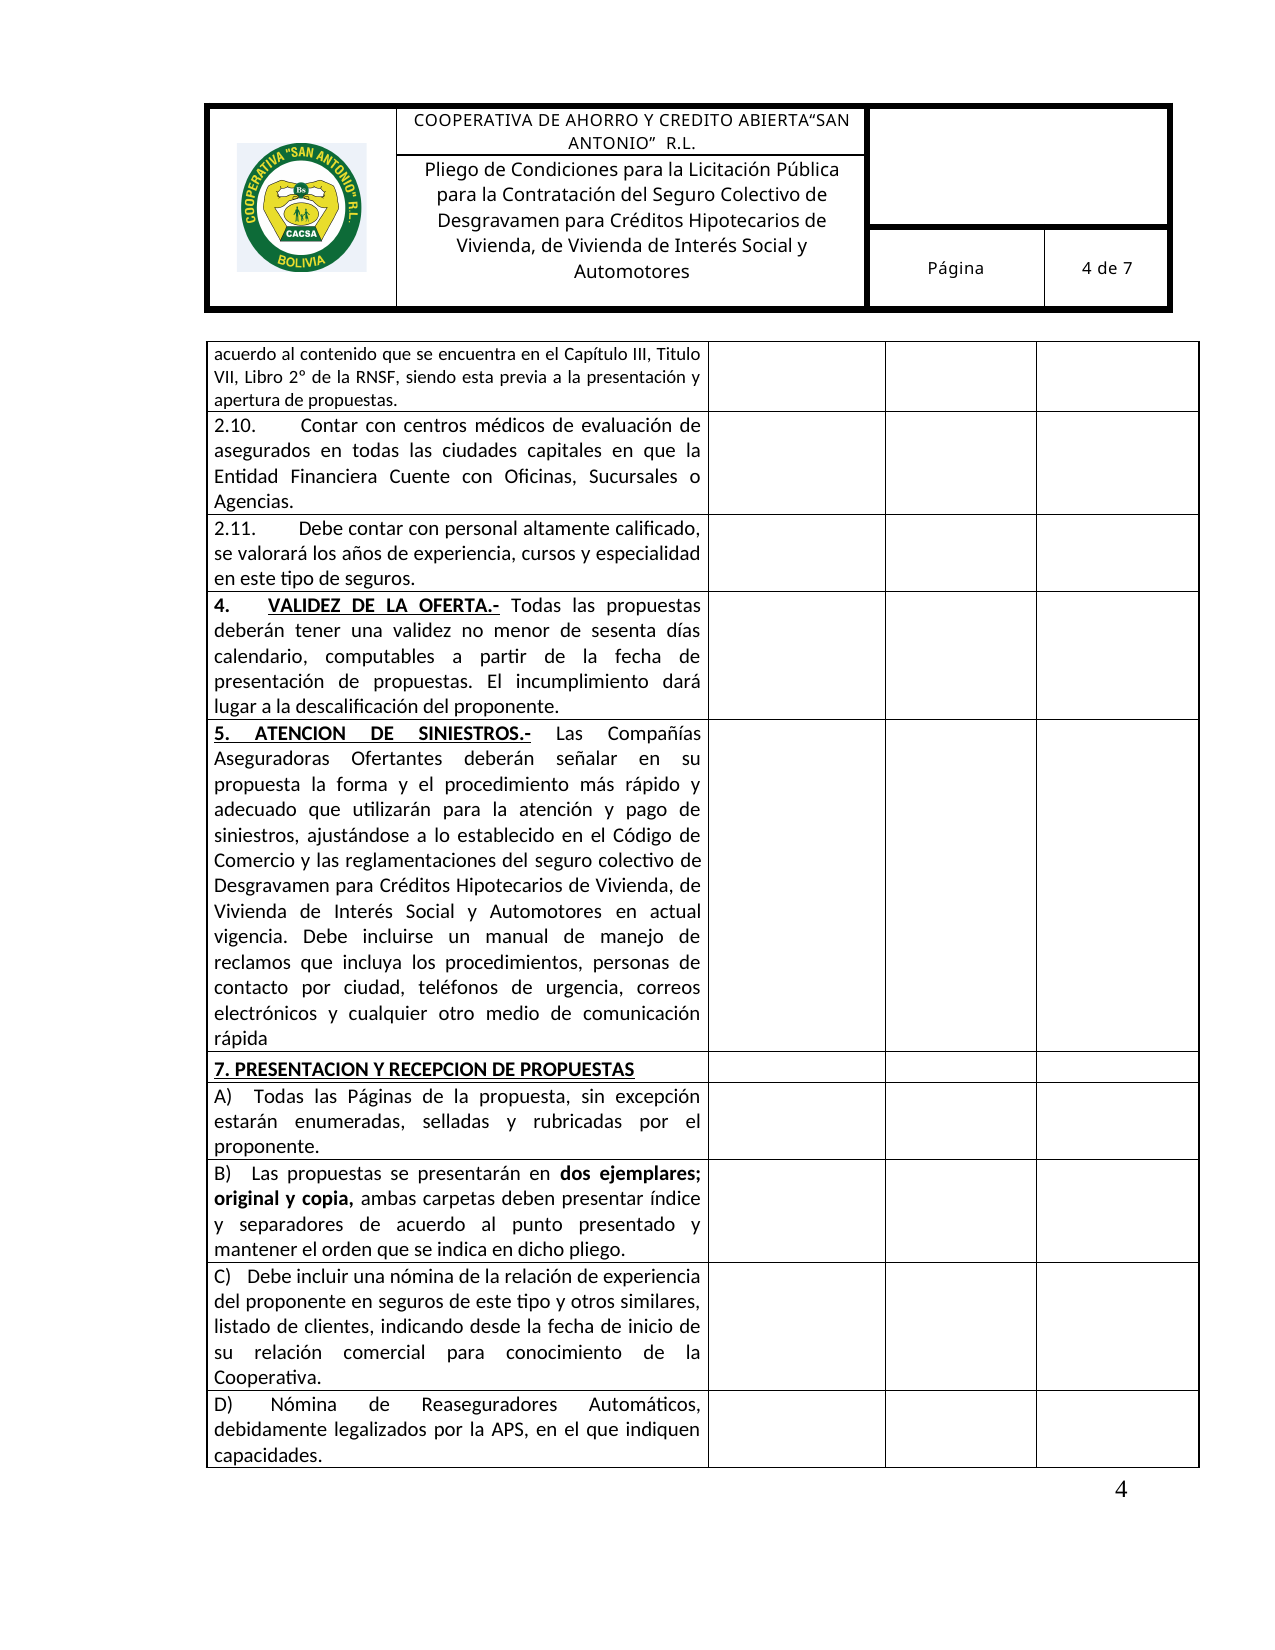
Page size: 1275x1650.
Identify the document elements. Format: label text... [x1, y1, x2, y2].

table_cell C) Debe incluir una nómina de la relación de experiencia del proponente en seguros de este tipo y otros similares, listado de clientes, indicando desde la fecha de inicio de su relación comercial para conocimiento de la Cooperativa. [208, 1263, 708, 1390]
table_cell [1037, 515, 1198, 591]
table_cell A) Todas las Páginas de la propuesta, sin excepción estarán enumeradas, selladas y rubricadas por el proponente. [208, 1083, 708, 1159]
table_cell [709, 412, 885, 514]
table_cell [709, 1052, 885, 1082]
table_cell [886, 1083, 1036, 1159]
table_cell [709, 1263, 885, 1390]
table_cell [886, 720, 1036, 1051]
table_cell [886, 592, 1036, 719]
table_cell [886, 412, 1036, 514]
table_cell D) Nómina de Reaseguradores Automáticos, debidamente legalizados por la APS, en el que indiquen capacidades. [208, 1391, 708, 1467]
table_cell [886, 1052, 1036, 1082]
table_cell [709, 720, 885, 1051]
table_cell [1037, 1052, 1198, 1082]
table_cell [886, 1263, 1036, 1390]
table_cell [886, 1391, 1036, 1467]
table_cell [1037, 720, 1198, 1051]
table_cell 2.10. Contar con centros médicos de evaluación de asegurados en todas las ciudades capitales en que la Entidad Financiera Cuente con Oficinas, Sucursales o Agencias. [208, 412, 708, 514]
table_cell [709, 592, 885, 719]
table_cell [1037, 1391, 1198, 1467]
table_cell 5. ATENCION DE SINIESTROS.- Las Compañías Aseguradoras Ofertantes deberán señalar en su propuesta la forma y el procedimiento más rápido y adecuado que utilizarán para la atención y pago de siniestros, ajustándose a lo establecido en el Código de Comercio y las reglamentaciones del seguro colectivo de Desgravamen para Créditos Hipotecarios de Vivienda, de Vivienda de Interés Social y Automotores en actual vigencia. Debe incluirse un manual de manejo de reclamos que incluya los procedimientos, personas de contacto por ciudad, teléfonos de urgencia, correos electrónicos y cualquier otro medio de comunicación rápida [208, 720, 708, 1051]
table_cell [1037, 592, 1198, 719]
table_cell [709, 515, 885, 591]
table_cell 4. VALIDEZ DE LA OFERTA.- Todas las propuestas deberán tener una validez no menor de sesenta días calendario, computables a partir de la fecha de presentación de propuestas. El incumplimiento dará lugar a la descalificación del proponente. [208, 592, 708, 719]
table_cell [1037, 412, 1198, 514]
table_cell [709, 342, 885, 411]
table_cell 2.11. Debe contar con personal altamente calificado, se valorará los años de experiencia, cursos y especialidad en este tipo de seguros. [208, 515, 708, 591]
table_cell [709, 1160, 885, 1262]
table_cell [886, 342, 1036, 411]
table_cell [1037, 342, 1198, 411]
table_cell 7. PRESENTACION Y RECEPCION DE PROPUESTAS [208, 1052, 708, 1082]
table_cell B) Las propuestas se presentarán en dos ejemplares; original y copia, ambas carpetas deben presentar índice y separadores de acuerdo al punto presentado y mantener el orden que se indica en dicho pliego. [208, 1160, 708, 1262]
picture [236, 143, 367, 272]
table_cell [1037, 1263, 1198, 1390]
table_cell [1037, 1083, 1198, 1159]
table_cell [886, 1160, 1036, 1262]
table_cell [709, 1391, 885, 1467]
table_cell [1037, 1160, 1198, 1262]
table_cell [709, 1083, 885, 1159]
table_cell [886, 515, 1036, 591]
